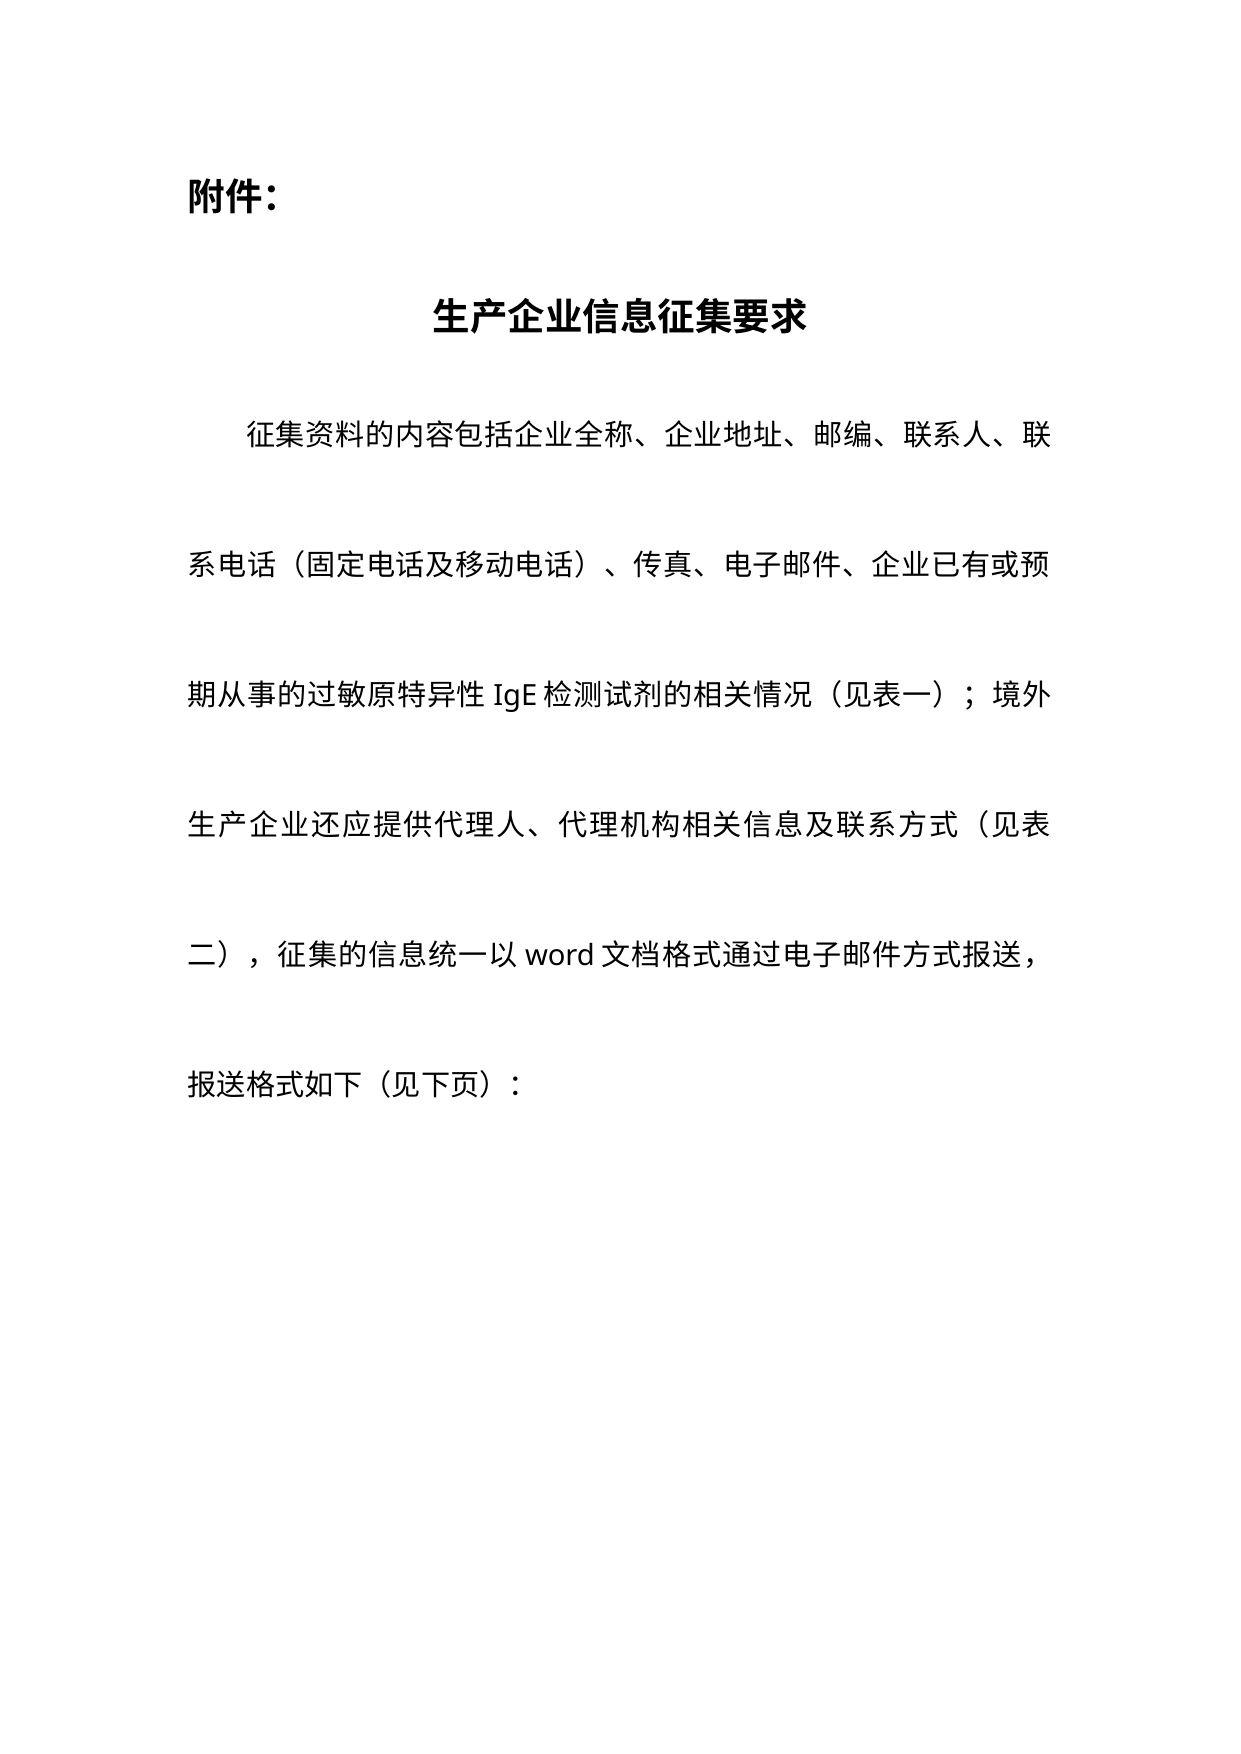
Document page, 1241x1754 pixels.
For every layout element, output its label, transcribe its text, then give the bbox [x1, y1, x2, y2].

text 征集资料的内容包括企业全称、企业地址、邮编、联系人、联系电话（固定电话及移动电话）、传真、电子邮件、企业已有或预期从事的过敏原特异性IgE检测试剂的相关情况（见表一）；境外生产企业还应提供代理人、代理机构相关信息及联系方式（见表二），征集的信息统一以word文档格式通过电子邮件方式报送，报送格式如下（见下页）： [187, 401, 1053, 1116]
text 生产企业信息征集要求 [187, 281, 1053, 346]
text 附件： [187, 162, 1053, 227]
